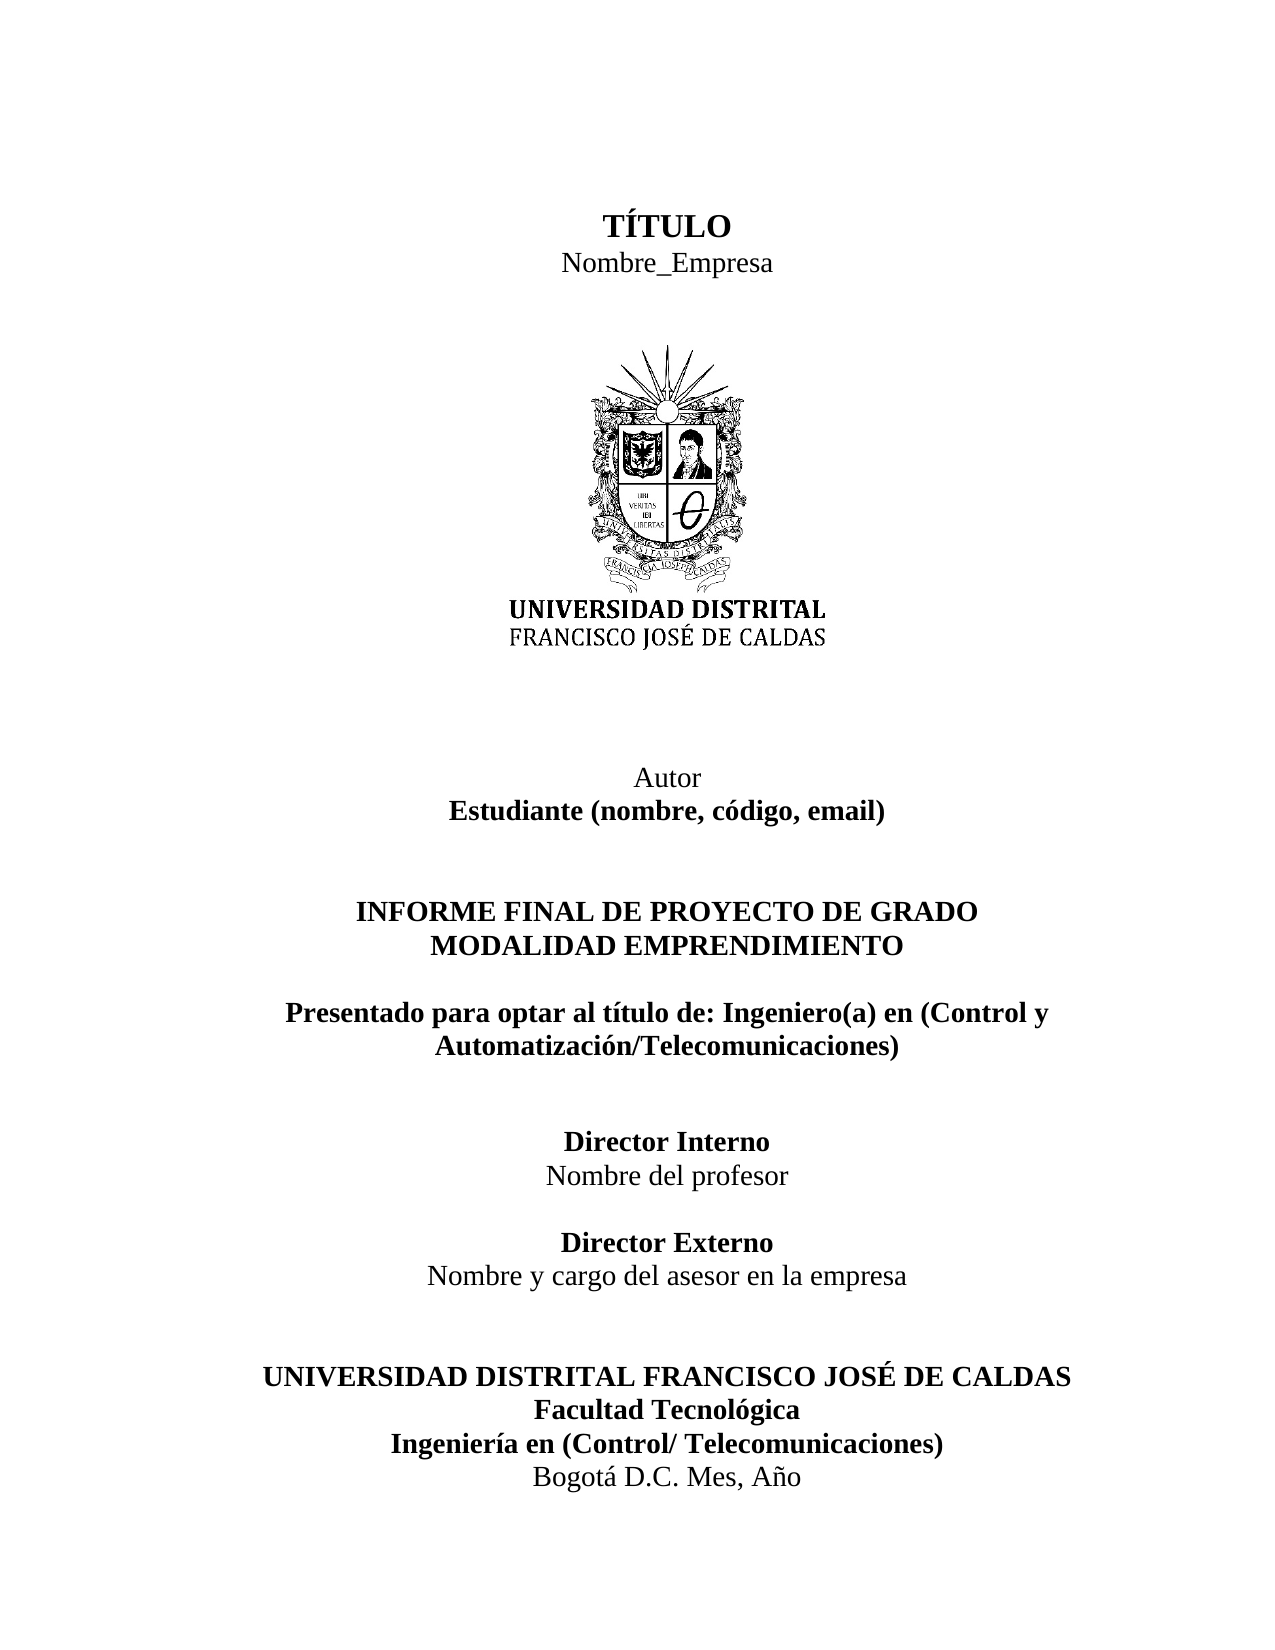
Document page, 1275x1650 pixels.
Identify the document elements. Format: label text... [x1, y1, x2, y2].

text Presentado para optar al título de: Ingeniero(a) en (Control y Automatización/Telecomunicaciones) [177, 995, 1157, 1062]
text Nombre_Empresa [177, 245, 1157, 279]
text Director Externo [177, 1225, 1157, 1258]
text Estudiante (nombre, código, email) [177, 793, 1157, 827]
text Nombre y cargo del asesor en la empresa [177, 1258, 1157, 1292]
picture [509, 345, 825, 650]
text INFORME FINAL DE PROYECTO DE GRADO [177, 894, 1157, 928]
text Autor [177, 760, 1157, 793]
text Bogotá D.C. Mes, Año [177, 1459, 1157, 1493]
text TÍTULO [177, 207, 1157, 245]
text Ingeniería en (Control/ Telecomunicaciones) [177, 1426, 1157, 1459]
text Nombre del profesor [177, 1158, 1157, 1191]
text MODALIDAD EMPRENDIMIENTO [177, 928, 1157, 961]
text UNIVERSIDAD DISTRITAL FRANCISCO JOSÉ DE CALDAS [177, 1359, 1157, 1392]
text Director Interno [177, 1124, 1157, 1158]
text Facultad Tecnológica [177, 1392, 1157, 1426]
